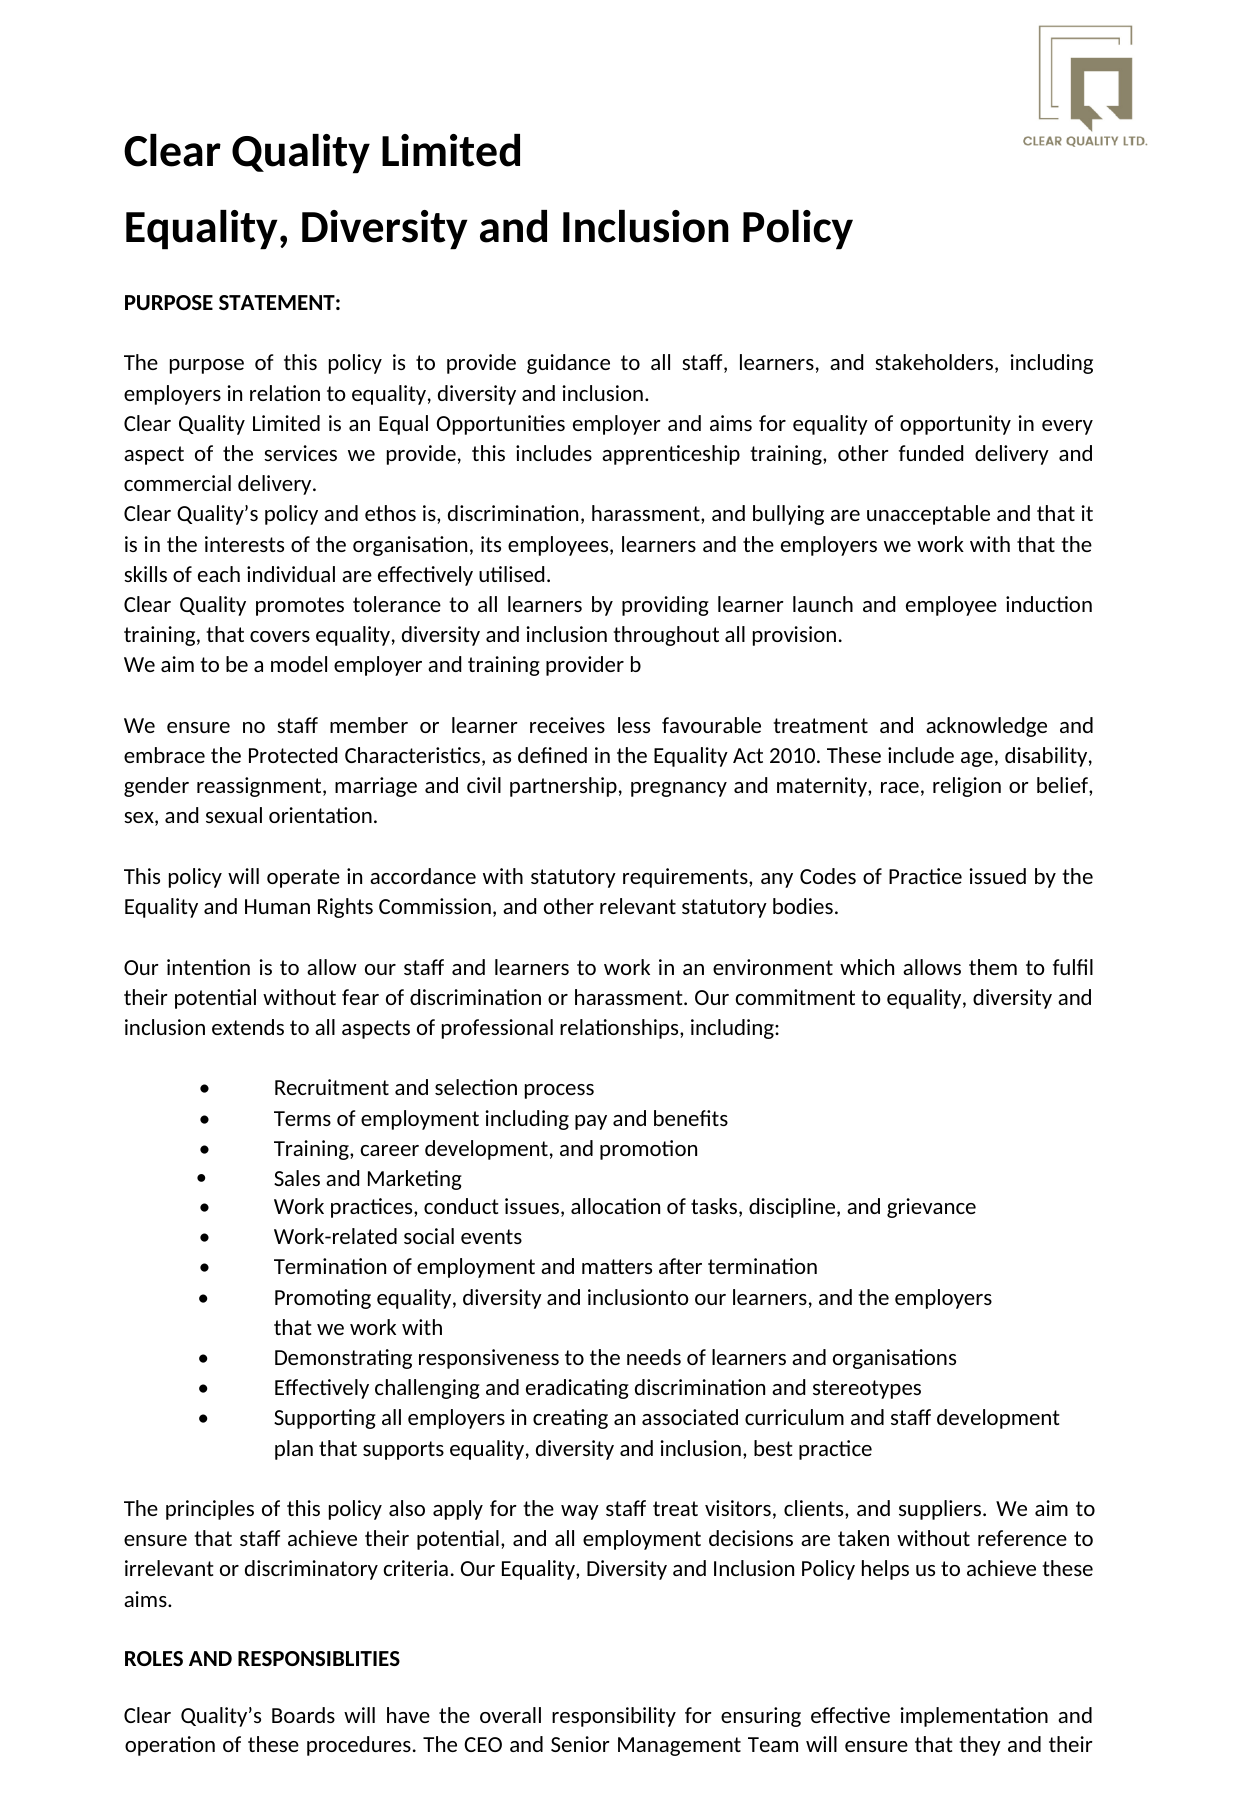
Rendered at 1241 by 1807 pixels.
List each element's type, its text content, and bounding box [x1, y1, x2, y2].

text Our intention is to allow our staff and learners to work in an environment which allows them to fulfil their potential without fear of discrimination or harassment. Our commitment to equality, diversity and inclusion extends to all aspects of professional relationships, including: [123, 953, 1095, 1041]
picture [1016, 20, 1153, 151]
text We ensure no staff member or learner receives less favourable treatment and acknowledge and embrace the Protected Characteristics, as defined in the Equality Act 2010. These include age, disability, gender reassignment, marriage and civil partnership, pregnancy and maternity, race, religion or belief, sex, and sexual orientation. [123, 711, 1095, 829]
text Clear Quality Limited is an Equal Opportunities employer and aims for equality of opportunity in every aspect of the services we provide, this includes apprenticeship training, other funded delivery and commercial delivery. [123, 409, 1095, 497]
text This policy will operate in accordance with statutory requirements, any Codes of Practice issued by the Equality and Human Rights Commission, and other relevant statutory bodies. [123, 862, 1095, 920]
text • Work-related social events [198, 1222, 1095, 1250]
text The principles of this policy also apply for the way staff treat visitors, clients, and suppliers. We aim to ensure that staff achieve their potential, and all employment decisions are taken without reference to irrelevant or discriminatory criteria. Our Equality, Diversity and Inclusion Policy helps us to achieve these aims. [123, 1494, 1095, 1613]
text • Training, career development, and promotion [198, 1134, 1095, 1162]
text • Termination of employment and matters after termination [198, 1252, 1095, 1281]
text that we work with [272, 1313, 1095, 1341]
text Clear Quality Limited [123, 122, 1095, 177]
list Effectively challenging and eradicating discrimination and stereotypes [123, 1373, 1095, 1401]
text Clear Quality’s policy and ethos is, discrimination, harassment, and bullying are unacceptable and that it is in the interests of the organisation, its employees, learners and the employers we work with that the skills of each individual are effectively utilised. [123, 499, 1095, 588]
text ROLES AND RESPONSIBLITIES [123, 1644, 1095, 1672]
list Supporting all employers in creating an associated curriculum and staff development [123, 1403, 1095, 1432]
text • Work practices, conduct issues, allocation of tasks, discipline, and grievance [198, 1192, 1095, 1220]
list Demonstrating responsiveness to the needs of learners and organisations [123, 1343, 1095, 1371]
list Sales and Marketing [197, 1164, 1095, 1192]
list Promoting equality, diversity and inclusionto our learners, and the employers [197, 1283, 1095, 1311]
text • Recruitment and selection process [198, 1073, 1095, 1101]
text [123, 1702, 1095, 1758]
text The purpose of this policy is to provide guidance to all staff, learners, and stakeholders, including employers in relation to equality, diversity and inclusion. [123, 348, 1095, 407]
text PURPOSE STATEMENT: [123, 288, 1095, 316]
text We aim to be a model employer and training provider b [123, 651, 1095, 678]
text Equality, Diversity and Inclusion Policy [123, 197, 1095, 253]
text plan that supports equality, diversity and inclusion, best practice [272, 1434, 1095, 1462]
text • Terms of employment including pay and benefits [198, 1104, 1095, 1132]
text Clear Quality promotes tolerance to all learners by providing learner launch and employee induction training, that covers equality, diversity and inclusion throughout all provision. [123, 590, 1095, 648]
